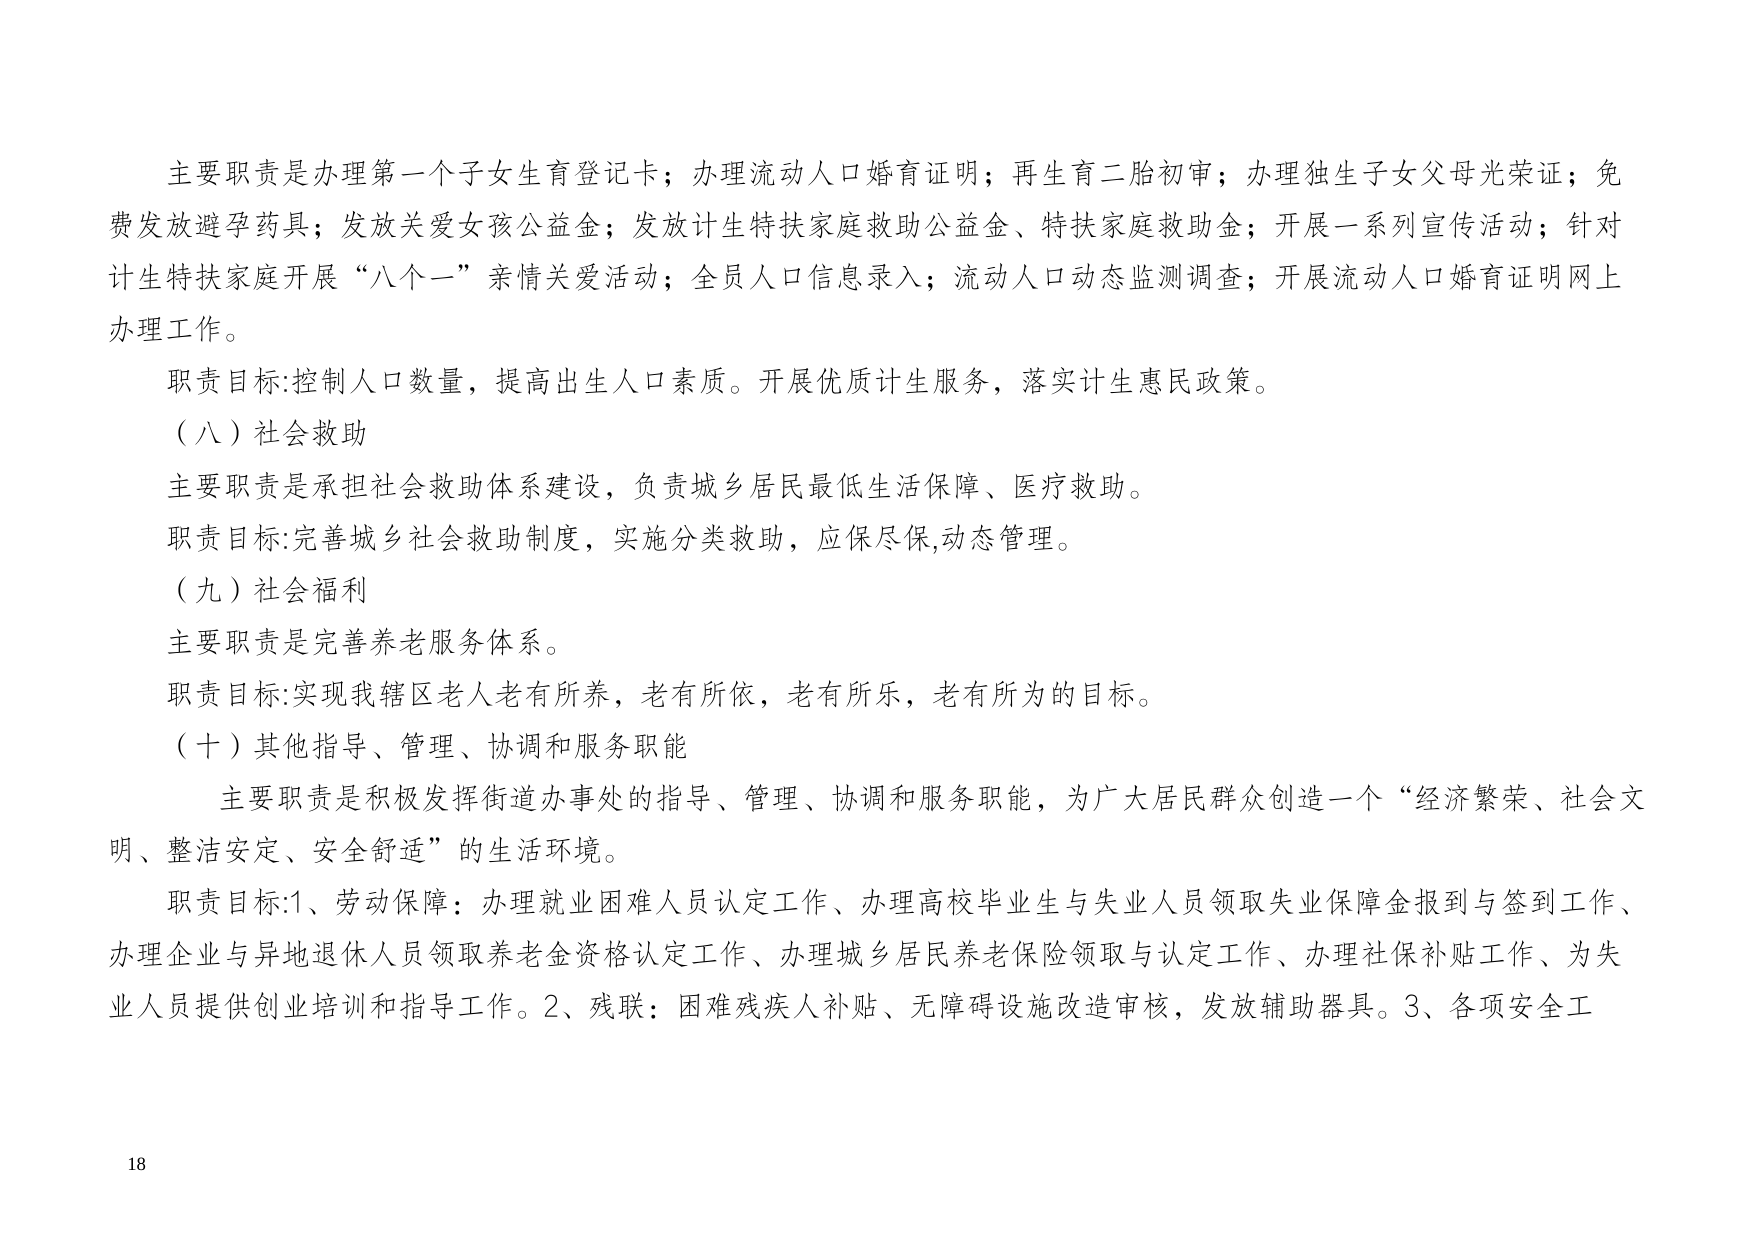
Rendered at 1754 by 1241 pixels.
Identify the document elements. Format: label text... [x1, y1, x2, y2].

text （十）其他指导、管理、协调和服务职能 [106, 715, 1648, 767]
text 主要职责是承担社会救助体系建设，负责城乡居民最低生活保障、医疗救助。 [106, 454, 1648, 506]
text 职责目标:完善城乡社会救助制度，实施分类救助，应保尽保,动态管理。 [106, 506, 1648, 558]
text （九）社会福利 [106, 558, 1648, 611]
text 主要职责是积极发挥街道办事处的指导、管理、协调和服务职能，为广大居民群众创造一个“经济繁荣、社会文明、整洁安定、安全舒适”的生活环境。 [106, 767, 1648, 871]
text 主要职责是办理第一个子女生育登记卡；办理流动人口婚育证明；再生育二胎初审；办理独生子女父母光荣证；免费发放避孕药具；发放关爱女孩公益金；发放计生特扶家庭救助公益金、特扶家庭救助金；开展一系列宣传活动；针对计生特扶家庭开展“八个一”亲情关爱活动；全员人口信息录入；流动人口动态监测调查；开展流动人口婚育证明网上办理工作。 [106, 142, 1648, 350]
text 职责目标:实现我辖区老人老有所养，老有所依，老有所乐，老有所为的目标。 [106, 663, 1648, 715]
text （八）社会救助 [106, 402, 1648, 454]
text 主要职责是完善养老服务体系。 [106, 611, 1648, 663]
text 职责目标:控制人口数量，提高出生人口素质。开展优质计生服务，落实计生惠民政策。 [106, 350, 1648, 402]
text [106, 871, 1648, 1027]
